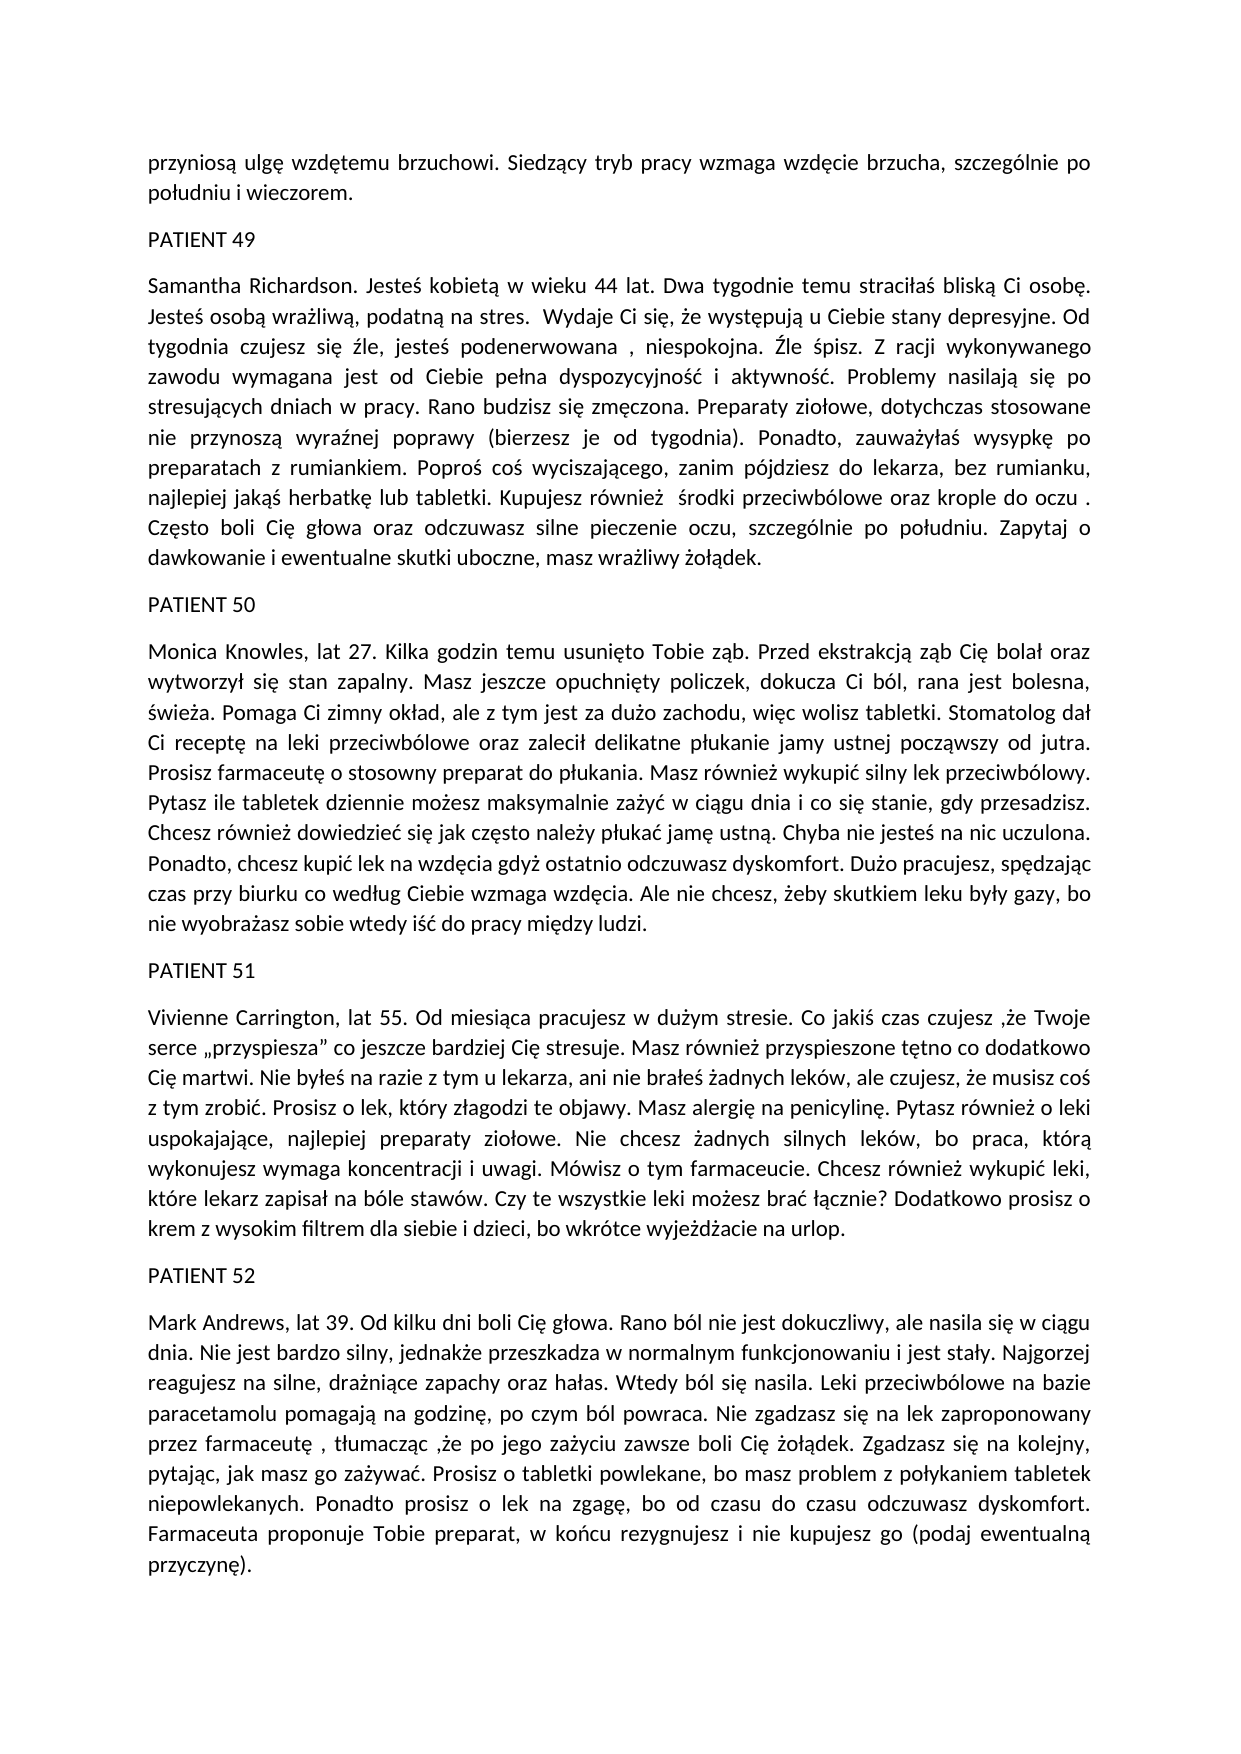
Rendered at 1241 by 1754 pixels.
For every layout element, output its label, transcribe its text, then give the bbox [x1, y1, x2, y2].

text Mark Andrews, lat 39. Od kilku dni boli Cię głowa. Rano ból nie jest dokuczliwy, ale nasila się w ciągu dnia. Nie jest bardzo silny, jednakże przeszkadza w normalnym funkcjonowaniu i jest stały. Najgorzej reagujesz na silne, drażniące zapachy oraz hałas. Wtedy ból się nasila. Leki przeciwbólowe na bazie paracetamolu pomagają na godzinę, po czym ból powraca. Nie zgadzasz się na lek zaproponowany przez farmaceutę , tłumacząc ,że po jego zażyciu zawsze boli Cię żołądek. Zgadzasz się na kolejny, pytając, jak masz go zażywać. Prosisz o tabletki powlekane, bo masz problem z połykaniem tabletek niepowlekanych. Ponadto prosisz o lek na zgagę, bo od czasu do czasu odczuwasz dyskomfort. Farmaceuta proponuje Tobie preparat, w końcu rezygnujesz i nie kupujesz go (podaj ewentualną przyczynę). [148, 1308, 1093, 1578]
text Vivienne Carrington, lat 55. Od miesiąca pracujesz w dużym stresie. Co jakiś czas czujesz ,że Twoje serce „przyspiesza” co jeszcze bardziej Cię stresuje. Masz również przyspieszone tętno co dodatkowo Cię martwi. Nie byłeś na razie z tym u lekarza, ani nie brałeś żadnych leków, ale czujesz, że musisz coś z tym zrobić. Prosisz o lek, który złagodzi te objawy. Masz alergię na penicylinę. Pytasz również o leki uspokajające, najlepiej preparaty ziołowe. Nie chcesz żadnych silnych leków, bo praca, którą wykonujesz wymaga koncentracji i uwagi. Mówisz o tym farmaceucie. Chcesz również wykupić leki, które lekarz zapisał na bóle stawów. Czy te wszystkie leki możesz brać łącznie? Dodatkowo prosisz o krem z wysokim filtrem dla siebie i dzieci, bo wkrótce wyjeżdżacie na urlop. [148, 1003, 1093, 1242]
text PATIENT 49 [148, 225, 1093, 253]
text PATIENT 51 [148, 956, 1093, 984]
text PATIENT 52 [148, 1261, 1093, 1289]
text Monica Knowles, lat 27. Kilka godzin temu usunięto Tobie ząb. Przed ekstrakcją ząb Cię bolał oraz wytworzył się stan zapalny. Masz jeszcze opuchnięty policzek, dokucza Ci ból, rana jest bolesna, świeża. Pomaga Ci zimny okład, ale z tym jest za dużo zachodu, więc wolisz tabletki. Stomatolog dał Ci receptę na leki przeciwbólowe oraz zalecił delikatne płukanie jamy ustnej począwszy od jutra. Prosisz farmaceutę o stosowny preparat do płukania. Masz również wykupić silny lek przeciwbólowy. Pytasz ile tabletek dziennie możesz maksymalnie zażyć w ciągu dnia i co się stanie, gdy przesadzisz. Chcesz również dowiedzieć się jak często należy płukać jamę ustną. Chyba nie jesteś na nic uczulona. Ponadto, chcesz kupić lek na wzdęcia gdyż ostatnio odczuwasz dyskomfort. Dużo pracujesz, spędzając czas przy biurku co według Ciebie wzmaga wzdęcia. Ale nie chcesz, żeby skutkiem leku były gazy, bo nie wyobrażasz sobie wtedy iść do pracy między ludzi. [148, 637, 1093, 937]
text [148, 148, 1093, 206]
text Samantha Richardson. Jesteś kobietą w wieku 44 lat. Dwa tygodnie temu straciłaś bliską Ci osobę. Jesteś osobą wrażliwą, podatną na stres. Wydaje Ci się, że występują u Ciebie stany depresyjne. Od tygodnia czujesz się źle, jesteś podenerwowana , niespokojna. Źle śpisz. Z racji wykonywanego zawodu wymagana jest od Ciebie pełna dyspozycyjność i aktywność. Problemy nasilają się po stresujących dniach w pracy. Rano budzisz się zmęczona. Preparaty ziołowe, dotychczas stosowane nie przynoszą wyraźnej poprawy (bierzesz je od tygodnia). Ponadto, zauważyłaś wysypkę po preparatach z rumiankiem. Poproś coś wyciszającego, zanim pójdziesz do lekarza, bez rumianku, najlepiej jakąś herbatkę lub tabletki. Kupujesz również środki przeciwbólowe oraz krople do oczu . Często boli Cię głowa oraz odczuwasz silne pieczenie oczu, szczególnie po południu. Zapytaj o dawkowanie i ewentualne skutki uboczne, masz wrażliwy żołądek. [148, 272, 1093, 571]
text PATIENT 50 [148, 590, 1093, 618]
